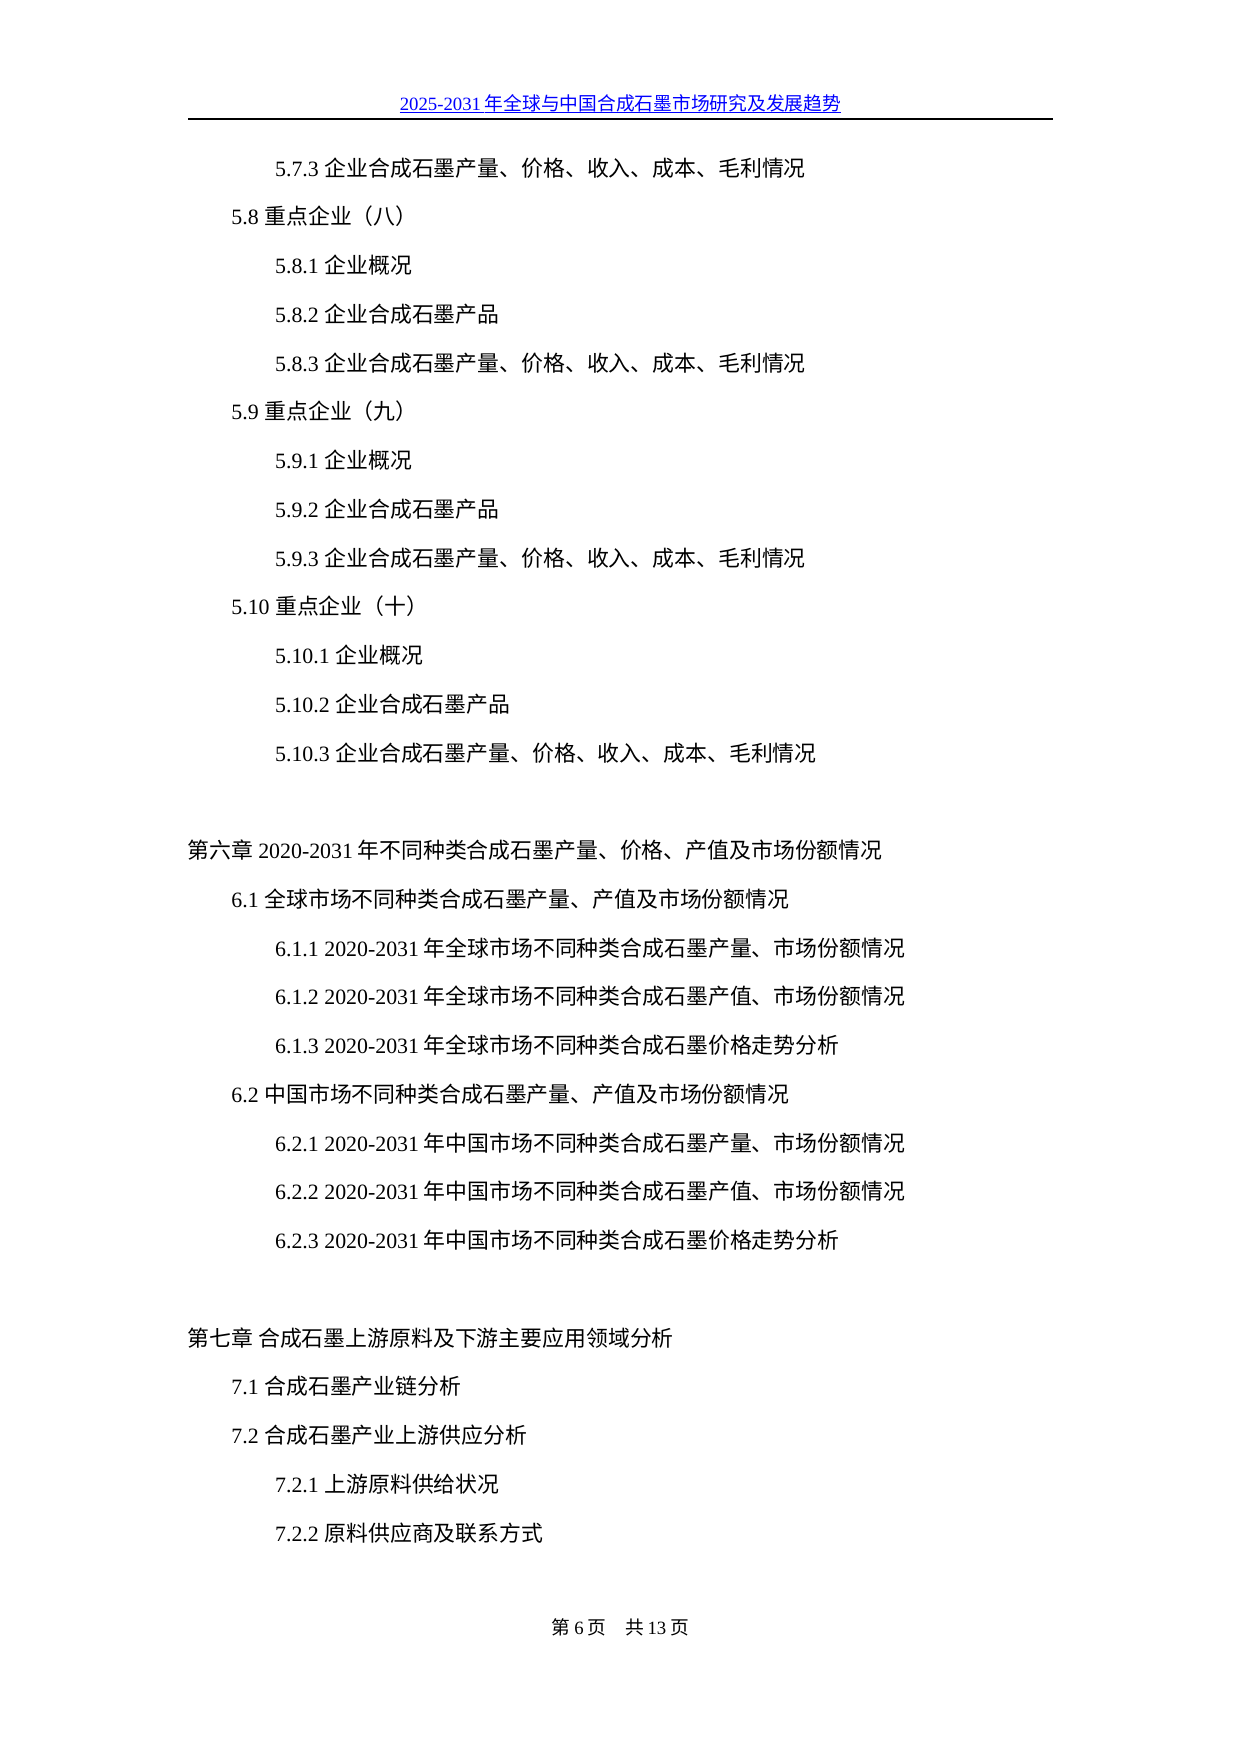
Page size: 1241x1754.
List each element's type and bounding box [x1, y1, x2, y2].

text [187, 150, 1053, 1548]
